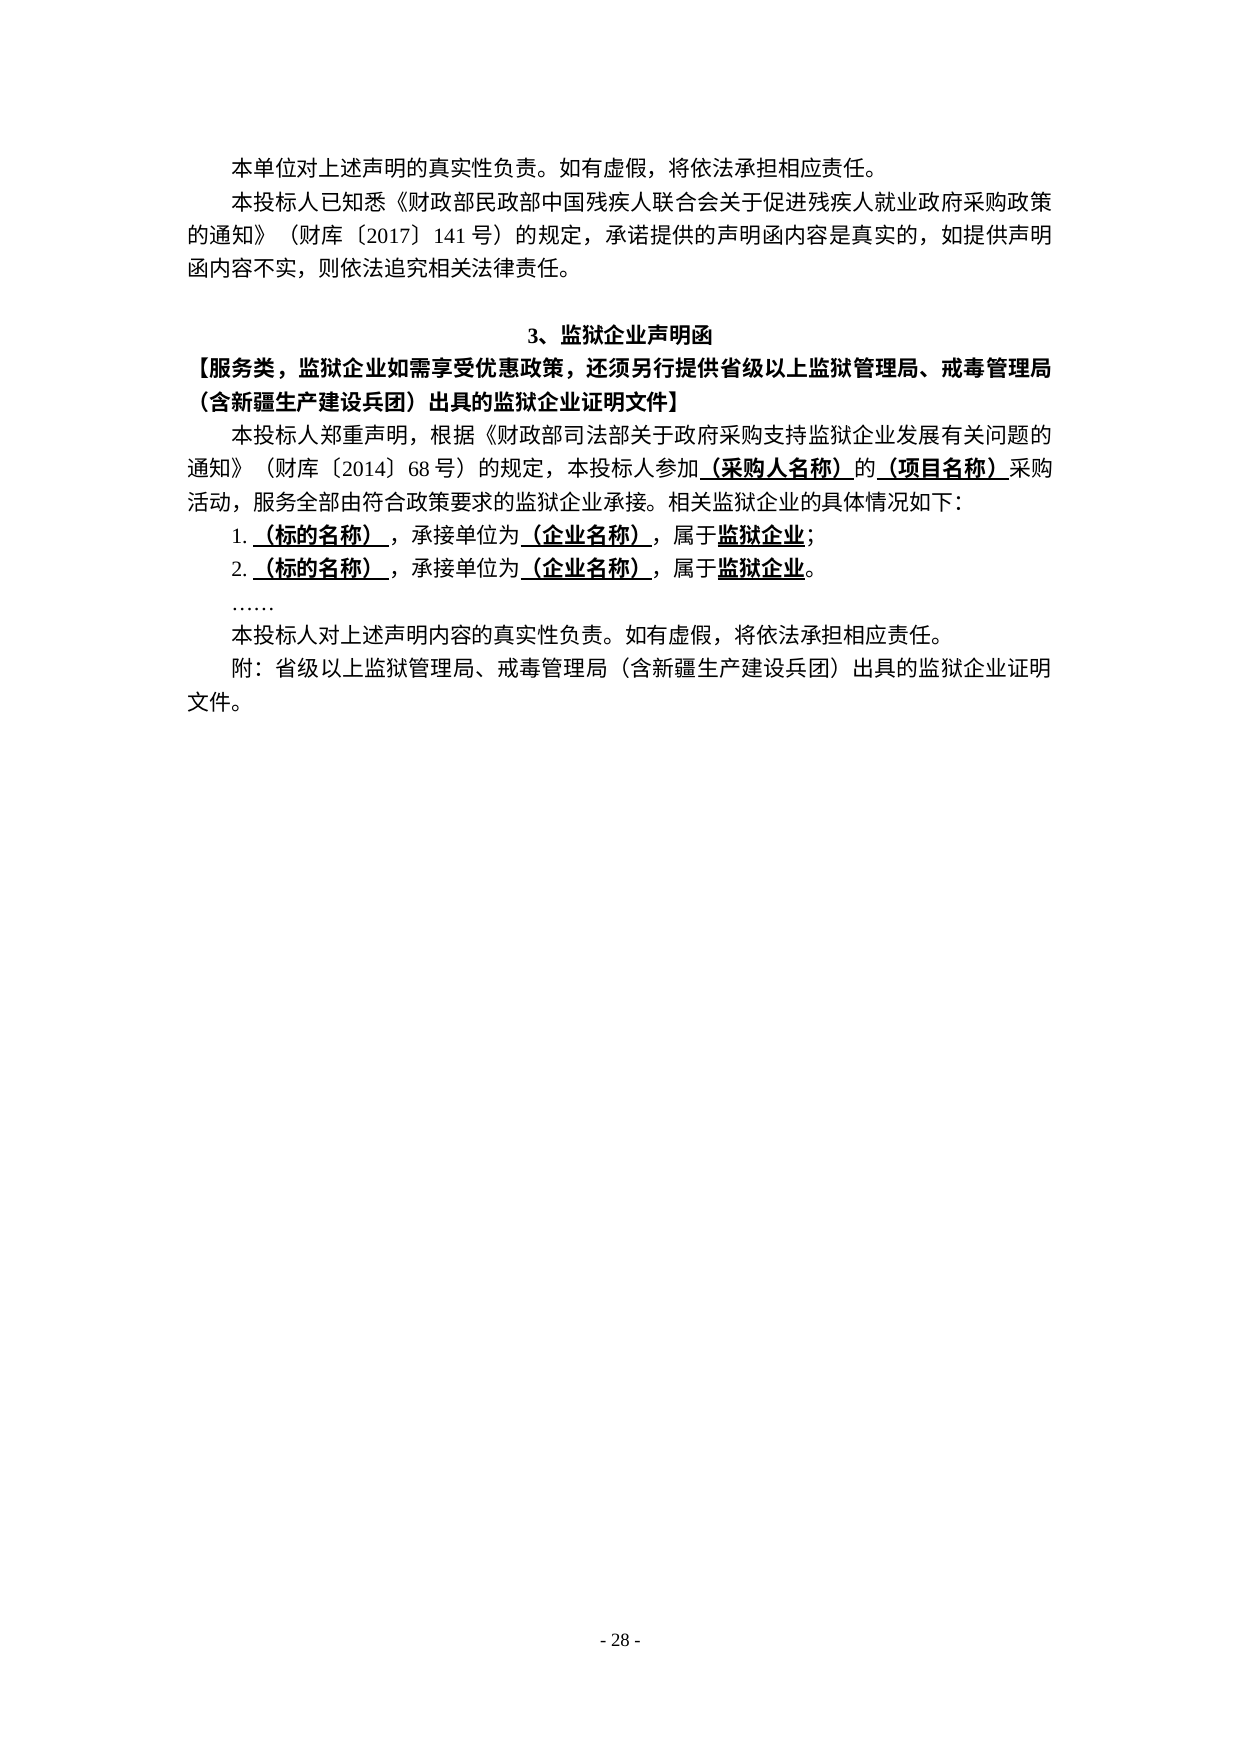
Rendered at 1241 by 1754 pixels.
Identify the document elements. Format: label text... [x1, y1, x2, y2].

text 3、监狱企业声明函 [187, 317, 1053, 350]
text …… [187, 583, 1053, 617]
text 1. （标的名称） ，承接单位为（企业名称），属于监狱企业； [187, 517, 1053, 550]
text 【服务类，监狱企业如需享受优惠政策，还须另行提供省级以上监狱管理局、戒毒管理局（含新疆生产建设兵团）出具的监狱企业证明文件】 [187, 350, 1053, 417]
text 本投标人已知悉《财政部民政部中国残疾人联合会关于促进残疾人就业政府采购政策的通知》（财库〔2017〕141号）的规定，承诺提供的声明函内容是真实的，如提供声明函内容不实，则依法追究相关法律责任。 [187, 183, 1053, 283]
text 本投标人对上述声明内容的真实性负责。如有虚假，将依法承担相应责任。 [187, 617, 1053, 650]
text 本投标人郑重声明，根据《财政部司法部关于政府采购支持监狱企业发展有关问题的通知》（财库〔2014〕68号）的规定，本投标人参加（采购人名称）的（项目名称）采购活动，服务全部由符合政策要求的监狱企业承接。相关监狱企业的具体情况如下： [187, 417, 1053, 517]
text 本单位对上述声明的真实性负责。如有虚假，将依法承担相应责任。 [187, 150, 1053, 183]
text 2. （标的名称） ，承接单位为（企业名称），属于监狱企业。 [187, 550, 1053, 583]
text 附：省级以上监狱管理局、戒毒管理局（含新疆生产建设兵团）出具的监狱企业证明文件。 [187, 650, 1053, 717]
